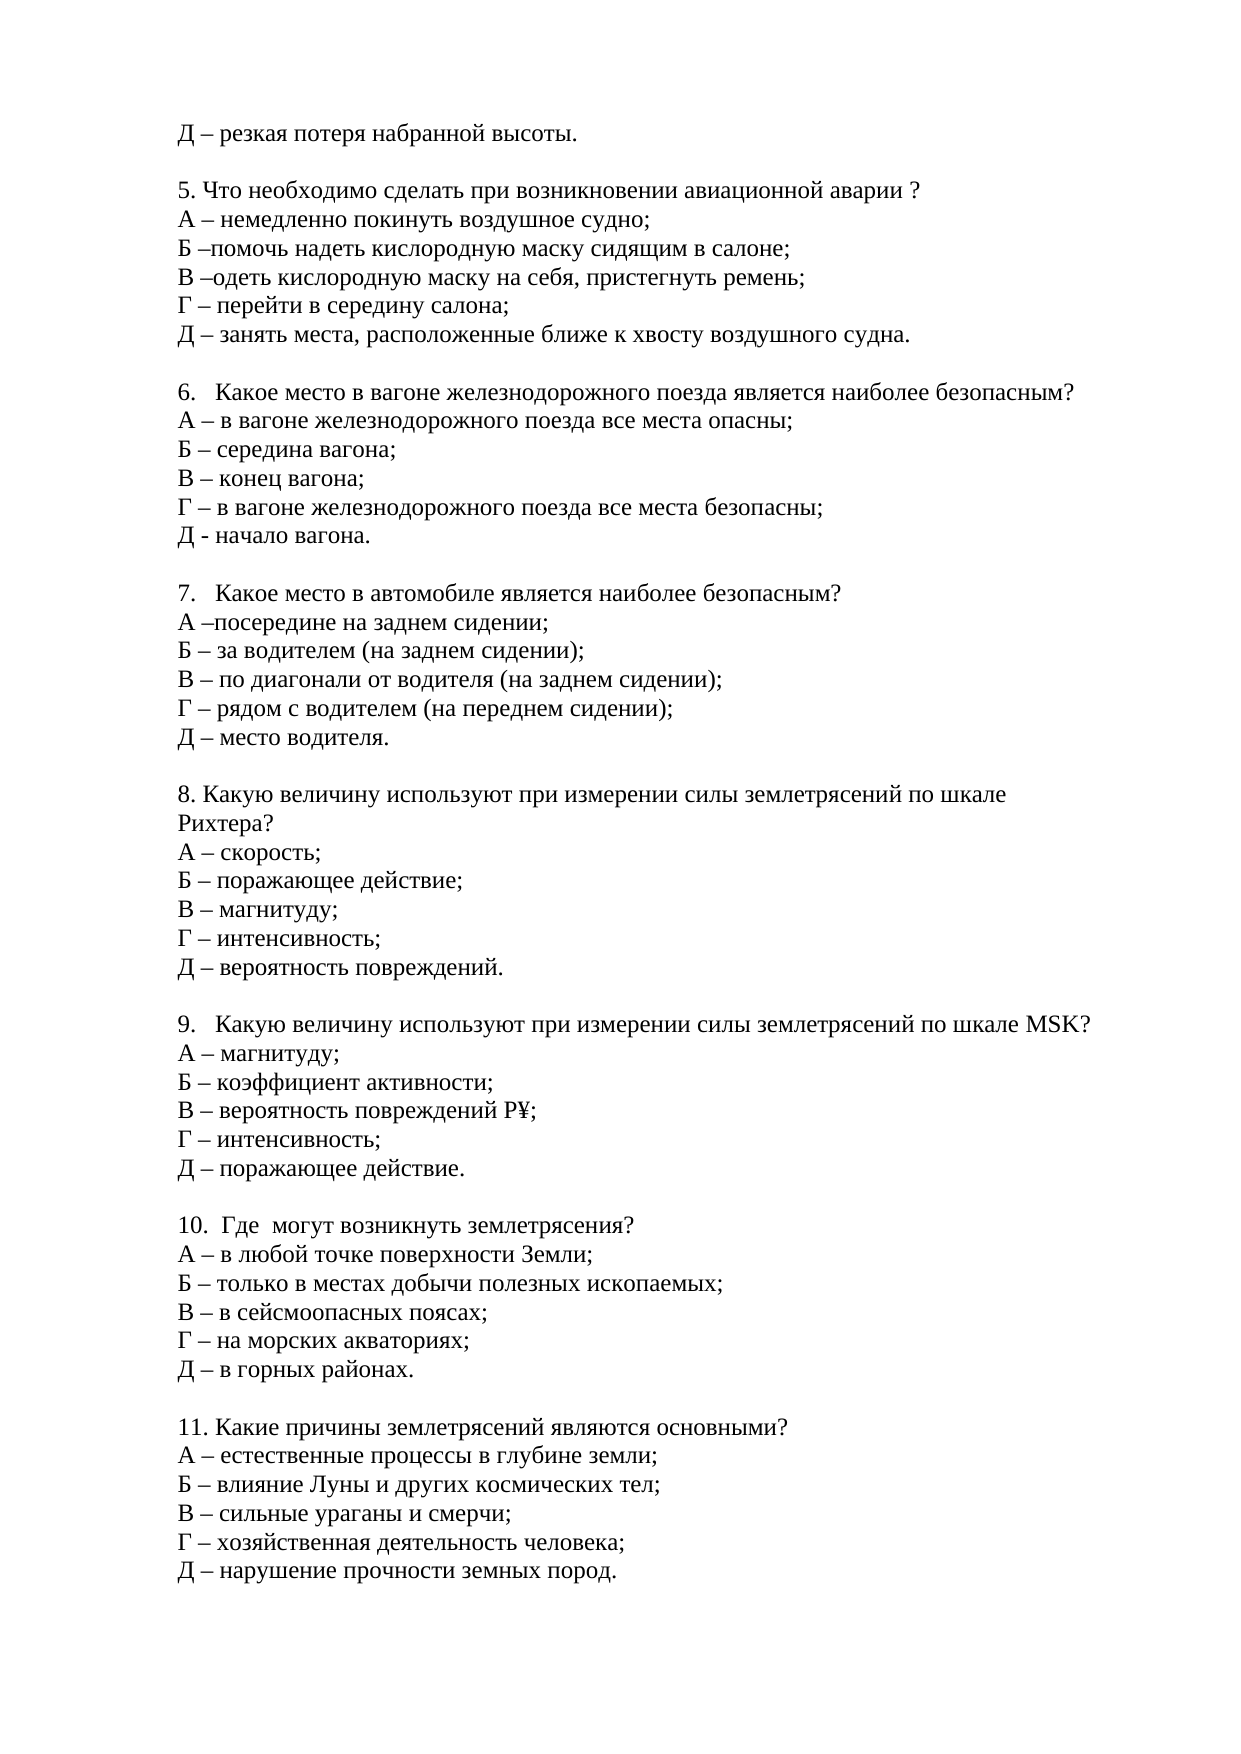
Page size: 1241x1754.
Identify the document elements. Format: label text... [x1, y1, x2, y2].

text А – магнитуду; [177, 1038, 1152, 1067]
text Г – интенсивность; [177, 923, 1152, 952]
text В – по диагонали от водителя (на заднем сидении); [177, 664, 1152, 693]
text Г – в вагоне железнодорожного поезда все места безопасны; [177, 492, 1152, 521]
text Д – нарушение прочности земных пород. [177, 1556, 1152, 1584]
text Г – на морских акваториях; [177, 1326, 1152, 1354]
text А – немедленно покинуть воздушное судно; [177, 204, 1152, 233]
text Г – интенсивность; [177, 1124, 1152, 1153]
text 8. Какую величину используют при измерении силы землетрясений по шкале [177, 779, 1152, 808]
text В –одеть кислородную маску на себя, пристегнуть ремень; [177, 262, 1152, 291]
text А –посередине на заднем сидении; [177, 607, 1152, 636]
list Какую величину используют при измерении силы землетрясений по шкале MSK? [177, 1009, 1152, 1038]
text 10. Где могут возникнуть землетрясения? [177, 1211, 1152, 1239]
text Д – резкая потеря набранной высоты. [177, 118, 1152, 147]
text Д - начало вагона. [177, 521, 1152, 549]
list Какое место в автомобиле является наиболее безопасным? [177, 578, 1152, 607]
text Д – поражающее действие. [177, 1153, 1152, 1182]
text Д – в горных районах. [177, 1354, 1152, 1383]
text А – в вагоне железнодорожного поезда все места опасны; [177, 406, 1152, 434]
text Б –помочь надеть кислородную маску сидящим в салоне; [177, 233, 1152, 262]
text Д – место водителя. [177, 722, 1152, 751]
text Б – коэффициент активности; [177, 1067, 1152, 1096]
text Д – вероятность повреждений. [177, 952, 1152, 981]
text Б – середина вагона; [177, 434, 1152, 463]
text А – естественные процессы в глубине земли; [177, 1441, 1152, 1469]
list Какое место в вагоне железнодорожного поезда является наиболее безопасным? [177, 377, 1152, 406]
text Б – только в местах добычи полезных ископаемых; [177, 1268, 1152, 1297]
text Г – перейти в середину салона; [177, 291, 1152, 319]
text Рихтера? [177, 808, 1152, 837]
text 5. Что необходимо сделать при возникновении авиационной аварии ? [177, 176, 1152, 204]
text Г – хозяйственная деятельность человека; [177, 1527, 1152, 1556]
text В – магнитуду; [177, 894, 1152, 923]
text В – сильные ураганы и смерчи; [177, 1498, 1152, 1527]
text Б – влияние Луны и других космических тел; [177, 1469, 1152, 1498]
text 11. Какие причины землетрясений являются основными? [177, 1412, 1152, 1441]
text Г – рядом с водителем (на переднем сидении); [177, 693, 1152, 722]
text В – вероятность повреждений Р¥; [177, 1096, 1152, 1124]
text Б – за водителем (на заднем сидении); [177, 636, 1152, 664]
text В – конец вагона; [177, 463, 1152, 492]
text Б – поражающее действие; [177, 866, 1152, 894]
text В – в сейсмоопасных поясах; [177, 1297, 1152, 1326]
text Д – занять места, расположенные ближе к хвосту воздушного судна. [177, 319, 1152, 348]
text А – скорость; [177, 837, 1152, 866]
text А – в любой точке поверхности Земли; [177, 1239, 1152, 1268]
